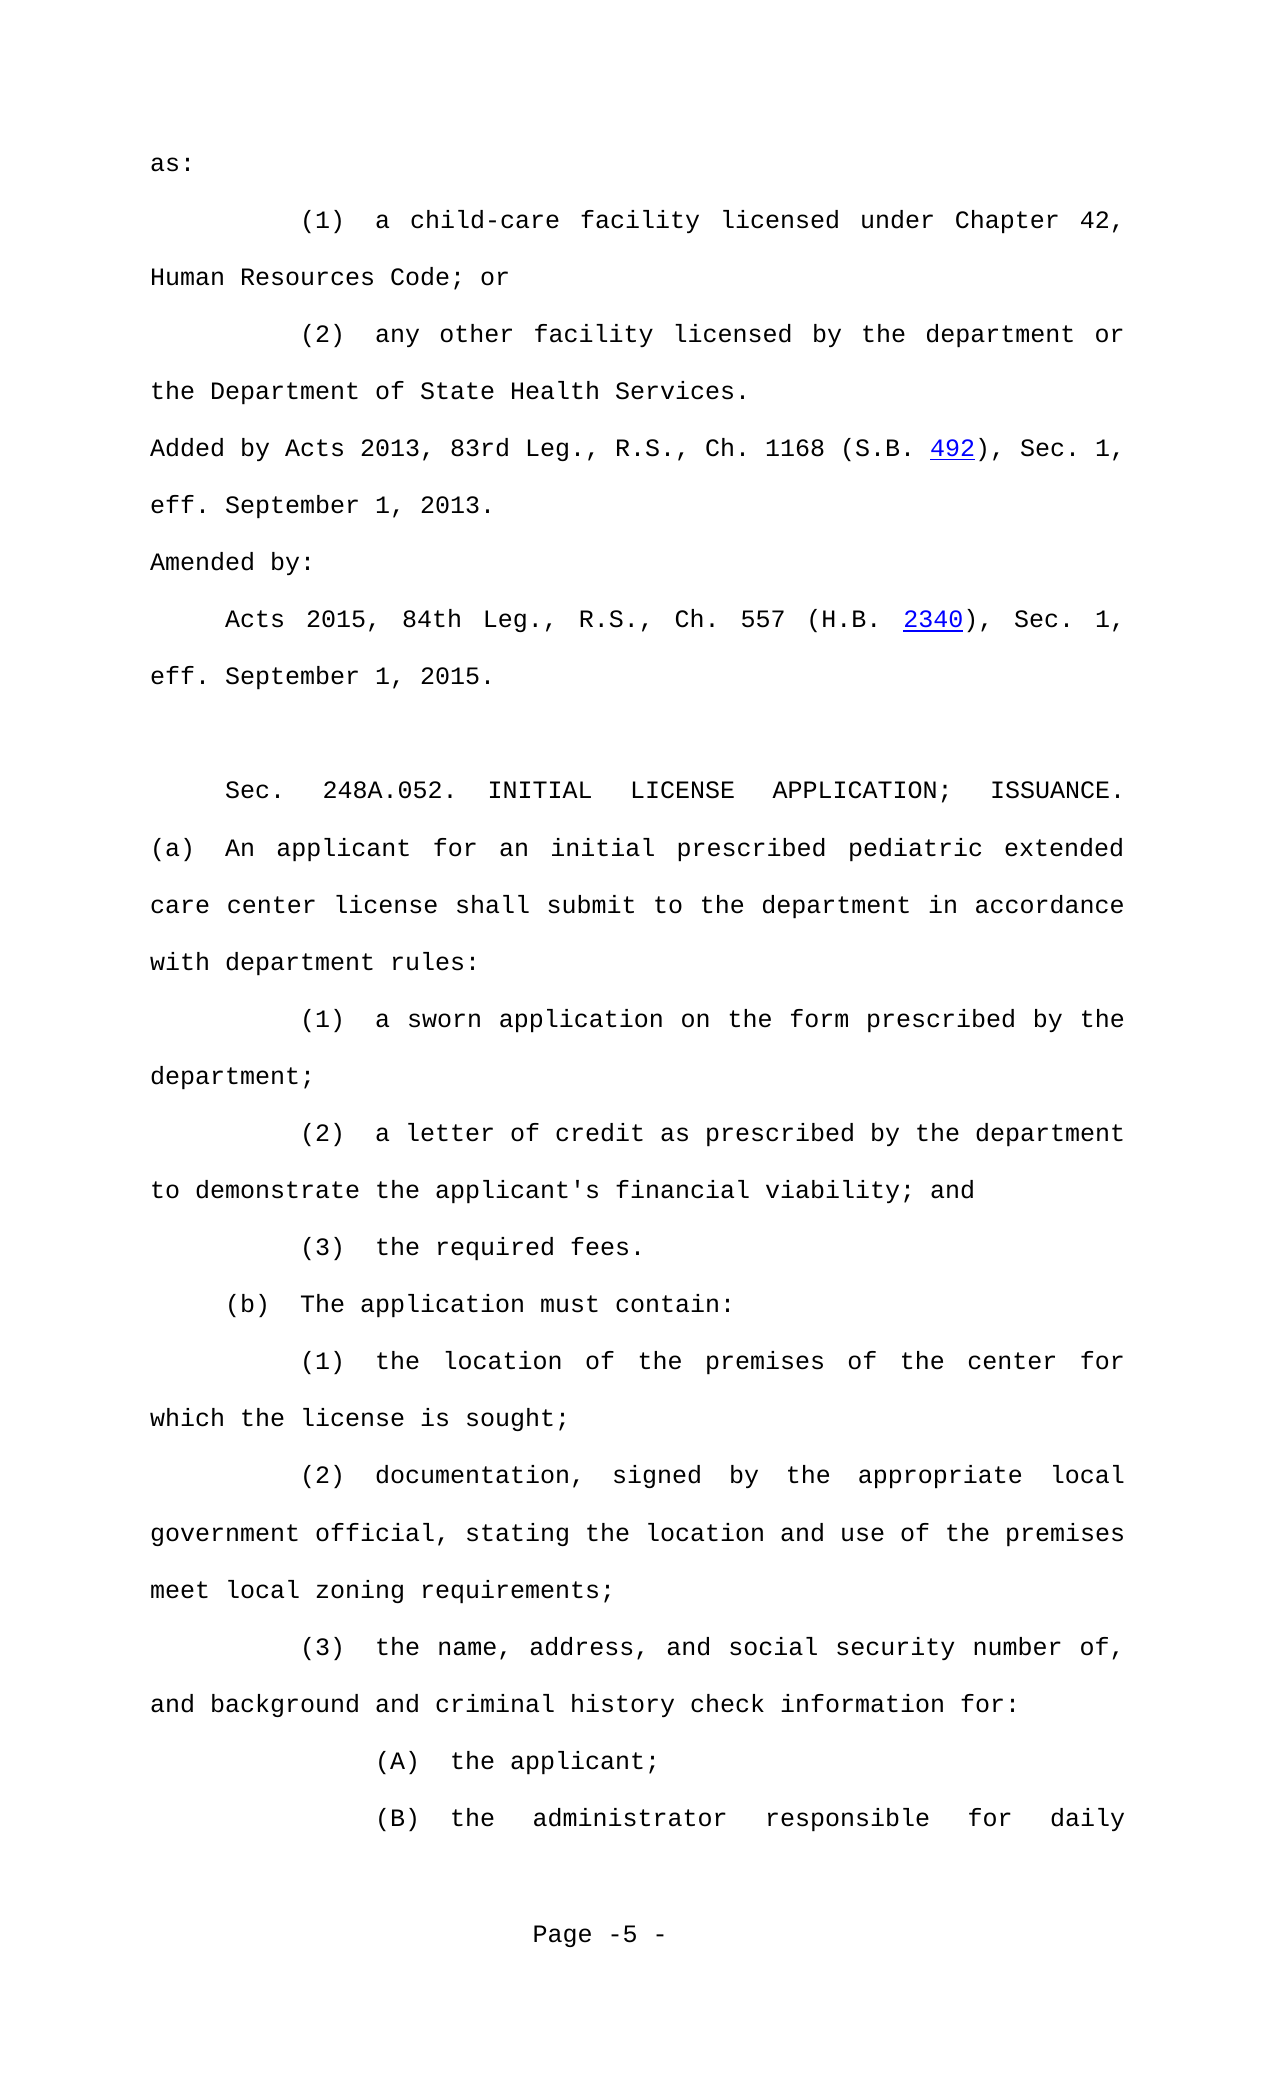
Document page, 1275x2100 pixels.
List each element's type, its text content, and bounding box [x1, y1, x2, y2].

text Amended by: [150, 549, 1125, 578]
text (A) the applicant; [150, 1748, 1125, 1777]
text (1) the location of the premises of the center for which the license is sought; [150, 1349, 1125, 1434]
text Added by Acts 2013, 83rd Leg., R.S., Ch. 1168 (S.B. 492), Sec. 1, eff. September 1, 2013. [150, 435, 1125, 521]
text (2) any other facility licensed by the department or the Department of State Health Services. [150, 321, 1125, 407]
text Acts 2015, 84th Leg., R.S., Ch. 557 (H.B. 2340), Sec. 1, eff. September 1, 2015. [150, 607, 1125, 692]
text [150, 150, 1125, 178]
text (3) the name, address, and social security number of, and background and criminal history check information for: [150, 1634, 1125, 1720]
text (b) The application must contain: [150, 1292, 1125, 1320]
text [150, 1805, 1125, 1834]
text (1) a sworn application on the form prescribed by the department; [150, 1006, 1125, 1092]
text (2) a letter of credit as prescribed by the department to demonstrate the applicant's financial viability; and [150, 1120, 1125, 1206]
text (3) the required fees. [150, 1234, 1125, 1263]
text (1) a child-care facility licensed under Chapter 42, Human Resources Code; or [150, 207, 1125, 293]
text (2) documentation, signed by the appropriate local government official, stating the location and use of the premises meet local zoning requirements; [150, 1463, 1125, 1606]
text Sec. 248A.052. INITIAL LICENSE APPLICATION; ISSUANCE. (a) An applicant for an initial prescribed pediatric extended care center license shall submit to the department in accordance with department rules: [150, 778, 1125, 978]
